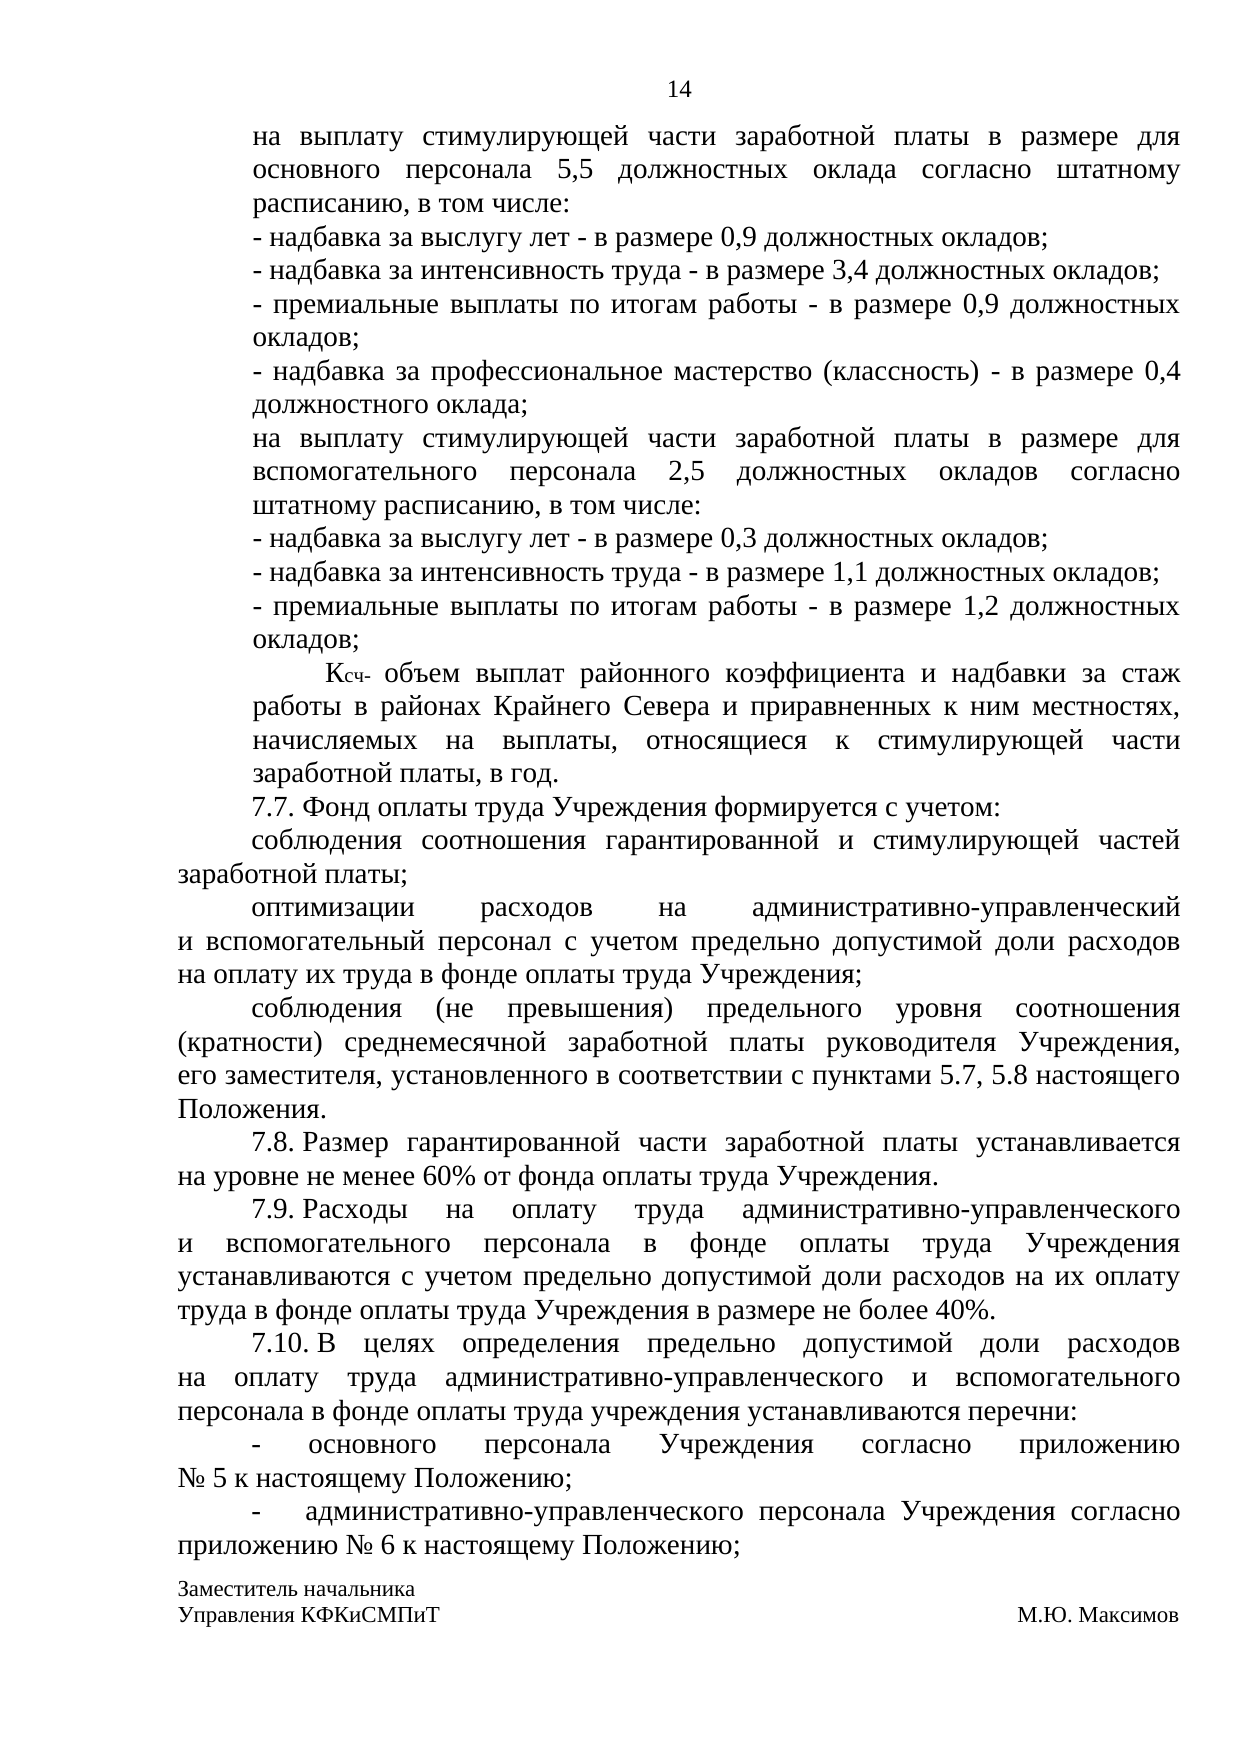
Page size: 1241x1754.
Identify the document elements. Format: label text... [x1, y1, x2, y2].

list - надбавка за профессиональное мастерство (классность) - в размере 0,4 должностного оклада; [252, 353, 1181, 420]
list - премиальные выплаты по итогам работы - в размере 0,9 должностных окладов; [252, 286, 1181, 353]
text - административно-управленческого персонала Учреждения согласно приложению № 6 к настоящему Положению; [177, 1493, 1181, 1560]
list на выплату стимулирующей части заработной платы в размере для вспомогательного персонала 2,5 должностных окладов согласно штатному расписанию, в том числе: [252, 420, 1181, 521]
text 7.9. Расходы на оплату труда административно-управленческого и вспомогательного персонала в фонде оплаты труда Учреждения устанавливаются с учетом предельно допустимой доли расходов на их оплату труда в фонде оплаты труда Учреждения в размере не более 40%. [177, 1191, 1181, 1326]
text соблюдения соотношения гарантированной и стимулирующей частей заработной платы; [177, 822, 1181, 889]
list - надбавка за интенсивность труда - в размере 1,1 должностных окладов; [252, 554, 1181, 588]
text соблюдения (не превышения) предельного уровня соотношения (кратности) среднемесячной заработной платы руководителя Учреждения, его заместителя, установленного в соответствии с пунктами 5.7, 5.8 настоящего Положения. [177, 990, 1181, 1124]
text 7.10. В целях определения предельно допустимой доли расходов на оплату труда административно-управленческого и вспомогательного персонала в фонде оплаты труда учреждения устанавливаются перечни: [177, 1326, 1181, 1426]
text 7.8. Размер гарантированной части заработной платы устанавливается на уровне не менее 60% от фонда оплаты труда Учреждения. [177, 1124, 1181, 1191]
text - основного персонала Учреждения согласно приложению № 5 к настоящему Положению; [177, 1426, 1181, 1493]
list на выплату стимулирующей части заработной платы в размере для основного персонала 5,5 должностных оклада согласно штатному расписанию, в том числе: [252, 118, 1181, 219]
list - надбавка за выслугу лет - в размере 0,3 должностных окладов; [252, 521, 1181, 554]
list Ксч- объем выплат районного коэффициента и надбавки за стаж работы в районах Крайнего Севера и приравненных к ним местностях, начисляемых на выплаты, относящиеся к стимулирующей части заработной платы, в год. [252, 655, 1181, 789]
text 7.7. Фонд оплаты труда Учреждения формируется с учетом: [177, 789, 1181, 822]
list - надбавка за выслугу лет - в размере 0,9 должностных окладов; [252, 219, 1181, 252]
list - надбавка за интенсивность труда - в размере 3,4 должностных окладов; [252, 252, 1181, 286]
text оптимизации расходов на административно-управленческий и вспомогательный персонал с учетом предельно допустимой доли расходов на оплату их труда в фонде оплаты труда Учреждения; [177, 889, 1181, 990]
list - премиальные выплаты по итогам работы - в размере 1,2 должностных окладов; [252, 588, 1181, 655]
